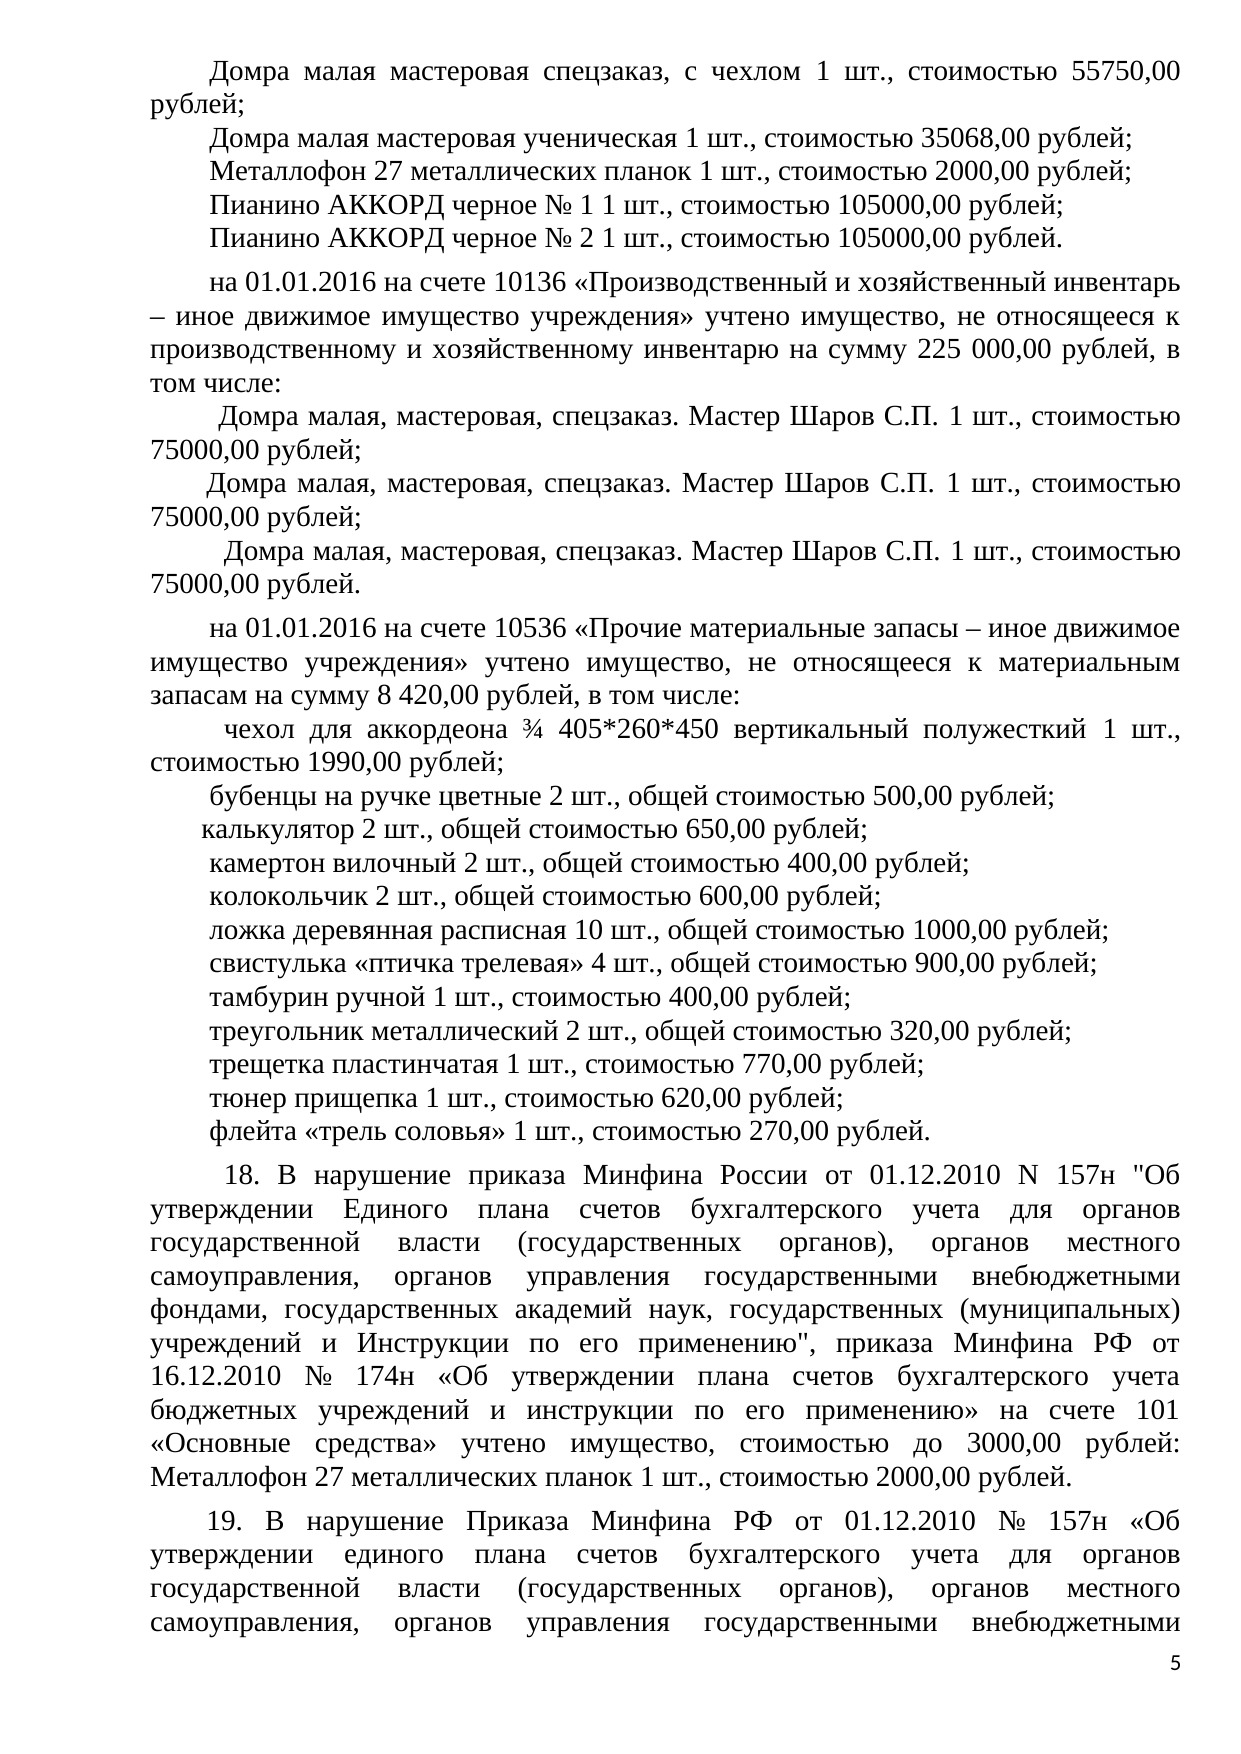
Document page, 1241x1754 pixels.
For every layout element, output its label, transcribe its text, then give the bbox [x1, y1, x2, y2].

text камертон вилочный 2 шт., общей стоимостью 400,00 рублей; [150, 845, 1181, 878]
text калькулятор 2 шт., общей стоимостью 650,00 рублей; [150, 811, 1181, 845]
text свистулька «птичка трелевая» 4 шт., общей стоимостью 900,00 рублей; [150, 946, 1181, 979]
text Металлофон 27 металлических планок 1 шт., стоимостью 2000,00 рублей; [150, 153, 1181, 187]
text Домра малая, мастеровая, спецзаказ. Мастер Шаров С.П. 1 шт., стоимостью 75000,00 рублей; [150, 398, 1181, 466]
text колокольчик 2 шт., общей стоимостью 600,00 рублей; [150, 878, 1181, 912]
text тамбурин ручной 1 шт., стоимостью 400,00 рублей; [150, 979, 1181, 1013]
text на 01.01.2016 на счете 10136 «Производственный и хозяйственный инвентарь – иное движимое имущество учреждения» учтено имущество, не относящееся к производственному и хозяйственному инвентарю на сумму 225 000,00 рублей, в том числе: [150, 264, 1181, 398]
text Пианино АККОРД черное № 1 1 шт., стоимостью 105000,00 рублей; [150, 187, 1181, 220]
text Домра малая, мастеровая, спецзаказ. Мастер Шаров С.П. 1 шт., стоимостью 75000,00 рублей. [150, 533, 1181, 600]
text Домра малая мастеровая ученическая 1 шт., стоимостью 35068,00 рублей; [150, 120, 1181, 153]
text тюнер прищепка 1 шт., стоимостью 620,00 рублей; [150, 1080, 1181, 1113]
text Пианино АККОРД черное № 2 1 шт., стоимостью 105000,00 рублей. [150, 220, 1181, 254]
text чехол для аккордеона ¾ 405*260*450 вертикальный полужесткий 1 шт., стоимостью 1990,00 рублей; [150, 711, 1181, 778]
text ложка деревянная расписная 10 шт., общей стоимостью 1000,00 рублей; [150, 912, 1181, 946]
text флейта «трель соловья» 1 шт., стоимостью 270,00 рублей. [150, 1113, 1181, 1147]
text на 01.01.2016 на счете 10536 «Прочие материальные запасы – иное движимое имущество учреждения» учтено имущество, не относящееся к материальным запасам на сумму 8 420,00 рублей, в том числе: [150, 610, 1181, 711]
text Домра малая, мастеровая, спецзаказ. Мастер Шаров С.П. 1 шт., стоимостью 75000,00 рублей; [150, 466, 1181, 533]
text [150, 1503, 1181, 1637]
text 18. В нарушение приказа Минфина России от 01.12.2010 N 157н "Об утверждении Единого плана счетов бухгалтерского учета для органов государственной власти (государственных органов), органов местного самоуправления, органов управления государственными внебюджетными фондами, государственных академий наук, государственных (муниципальных) учреждений и Инструкции по его применению", приказа Минфина РФ от 16.12.2010 № 174н «Об утверждении плана счетов бухгалтерского учета бюджетных учреждений и инструкции по его применению» на счете 101 «Основные средства» учтено имущество, стоимостью до 3000,00 рублей: Металлофон 27 металлических планок 1 шт., стоимостью 2000,00 рублей. [150, 1157, 1181, 1493]
text трещетка пластинчатая 1 шт., стоимостью 770,00 рублей; [150, 1046, 1181, 1080]
text бубенцы на ручке цветные 2 шт., общей стоимостью 500,00 рублей; [150, 778, 1181, 811]
text Домра малая мастеровая спецзаказ, с чехлом 1 шт., стоимостью 55750,00 рублей; [150, 53, 1181, 120]
text треугольник металлический 2 шт., общей стоимостью 320,00 рублей; [150, 1013, 1181, 1046]
